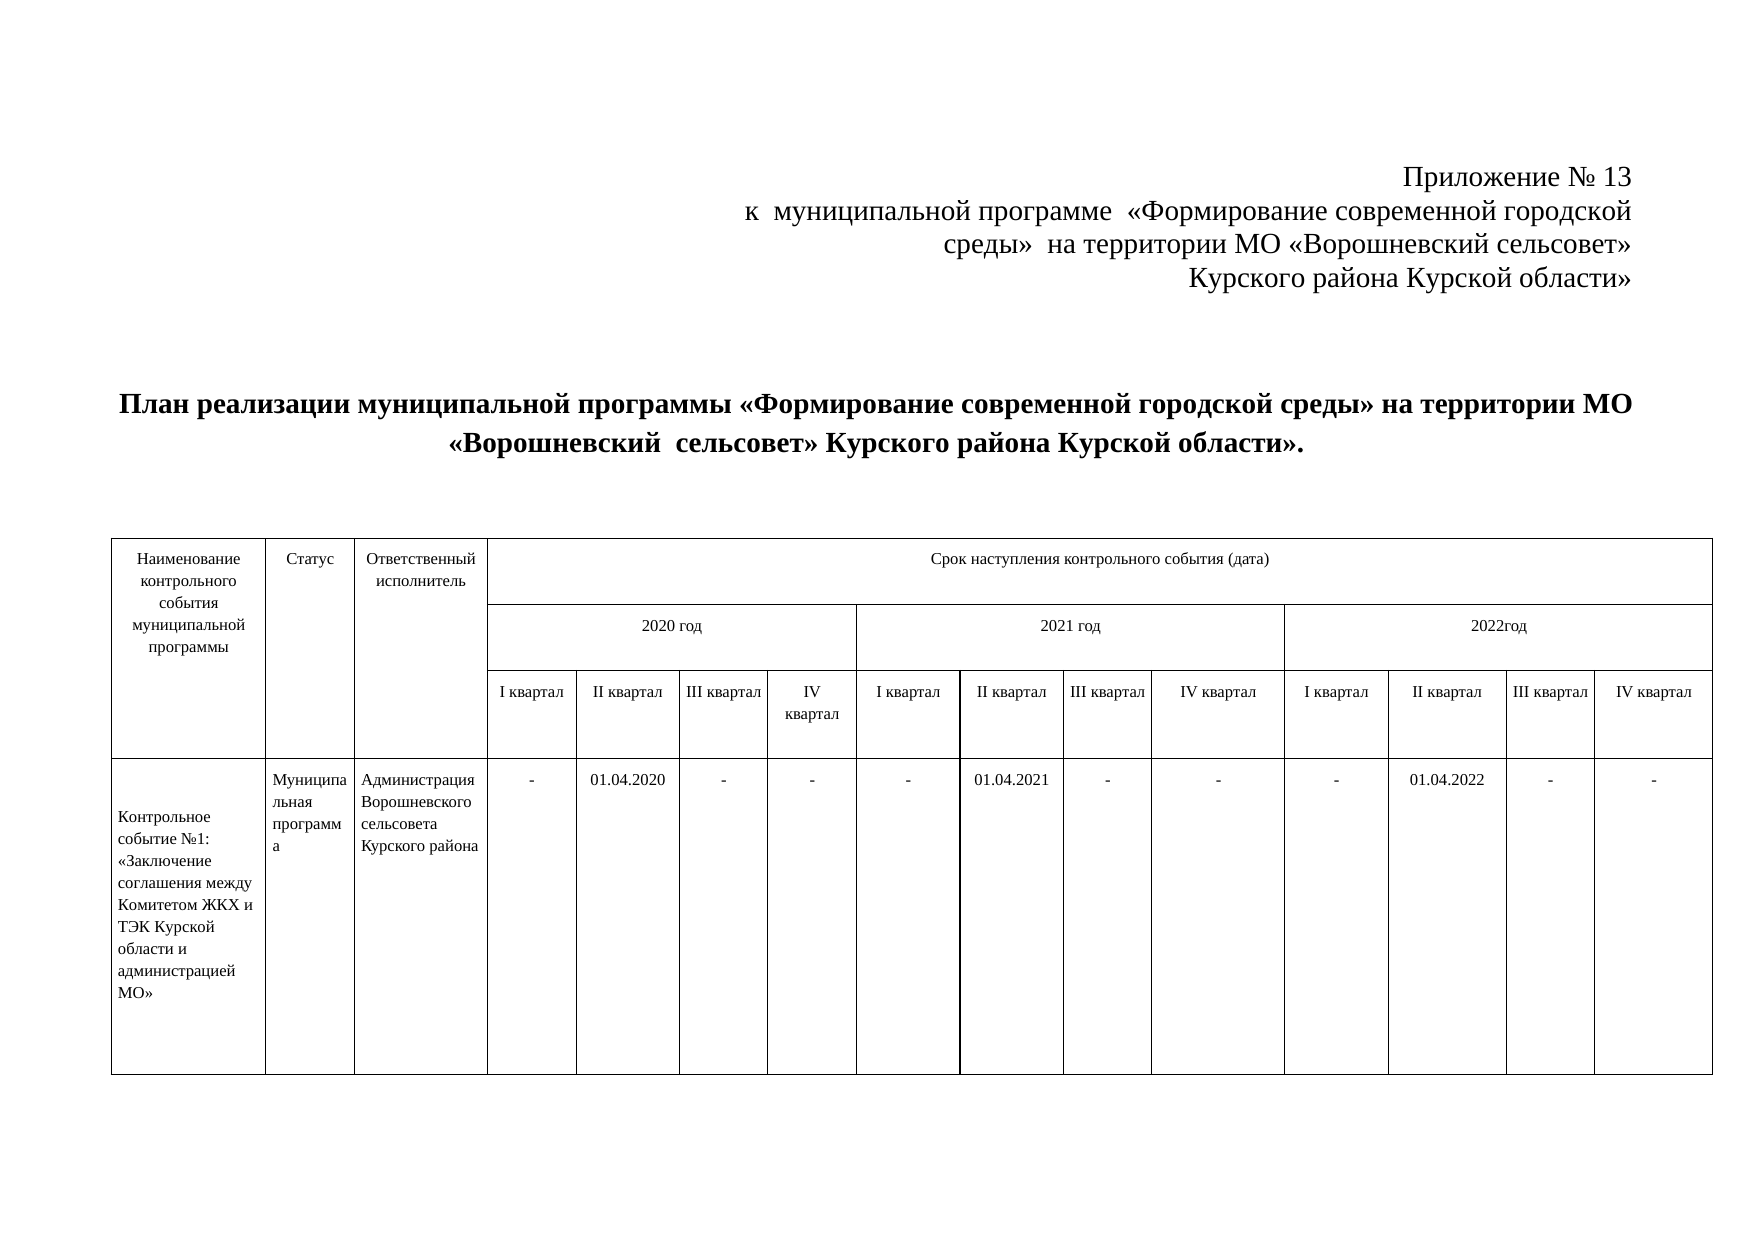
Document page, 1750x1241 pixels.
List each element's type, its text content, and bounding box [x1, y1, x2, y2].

table_cell - [1507, 759, 1594, 1074]
table_cell II квартал [1389, 671, 1506, 758]
table_cell 2022год [1285, 605, 1712, 670]
table_cell III квартал [1064, 671, 1151, 758]
table_cell III квартал [1507, 671, 1594, 758]
table_cell 01.04.2020 [577, 759, 679, 1074]
table_header Ответственный исполнитель [355, 539, 487, 758]
table_cell 2021 год [857, 605, 1284, 670]
table_cell IV квартал [1152, 671, 1284, 758]
table_cell - [488, 759, 576, 1074]
table_cell - [1064, 759, 1151, 1074]
text к муниципальной программе «Формирование современной городской [118, 193, 1632, 227]
text среды» на территории МО «Ворошневский сельсовет» [118, 227, 1632, 260]
text Приложение № 13 [118, 159, 1632, 193]
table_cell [266, 759, 354, 1074]
table_header Срок наступления контрольного события (дата) [488, 539, 1712, 604]
text Курского района Курской области» [118, 260, 1632, 294]
table_header Статус [266, 539, 354, 758]
table_cell - [1285, 759, 1388, 1074]
table_cell - [1595, 759, 1712, 1074]
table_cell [355, 759, 487, 1074]
table_cell - [768, 759, 856, 1074]
table_cell - [680, 759, 767, 1074]
table_cell IV квартал [768, 671, 856, 758]
table_cell III квартал [680, 671, 767, 758]
table_cell IV квартал [1595, 671, 1712, 758]
table_cell II квартал [577, 671, 679, 758]
table_cell 01.04.2021 [961, 759, 1063, 1074]
text План реализации муниципальной программы «Формирование современной городской среды» на территории МО «Ворошневский сельсовет» Курского района Курской области». [118, 387, 1634, 459]
table_cell 2020 год [488, 605, 856, 670]
table_cell - [857, 759, 959, 1074]
table_cell I квартал [488, 671, 576, 758]
table_cell I квартал [1285, 671, 1388, 758]
table_cell I квартал [857, 671, 959, 758]
table_cell Контрольное событие №1: «Заключение соглашения между Комитетом ЖКХ и ТЭК Курской области и администрацией МО» [112, 759, 265, 1074]
table_cell II квартал [961, 671, 1063, 758]
table_cell 01.04.2022 [1389, 759, 1506, 1074]
table_cell - [1152, 759, 1284, 1074]
table_header Наименование контрольного события муниципальной программы [112, 539, 265, 758]
